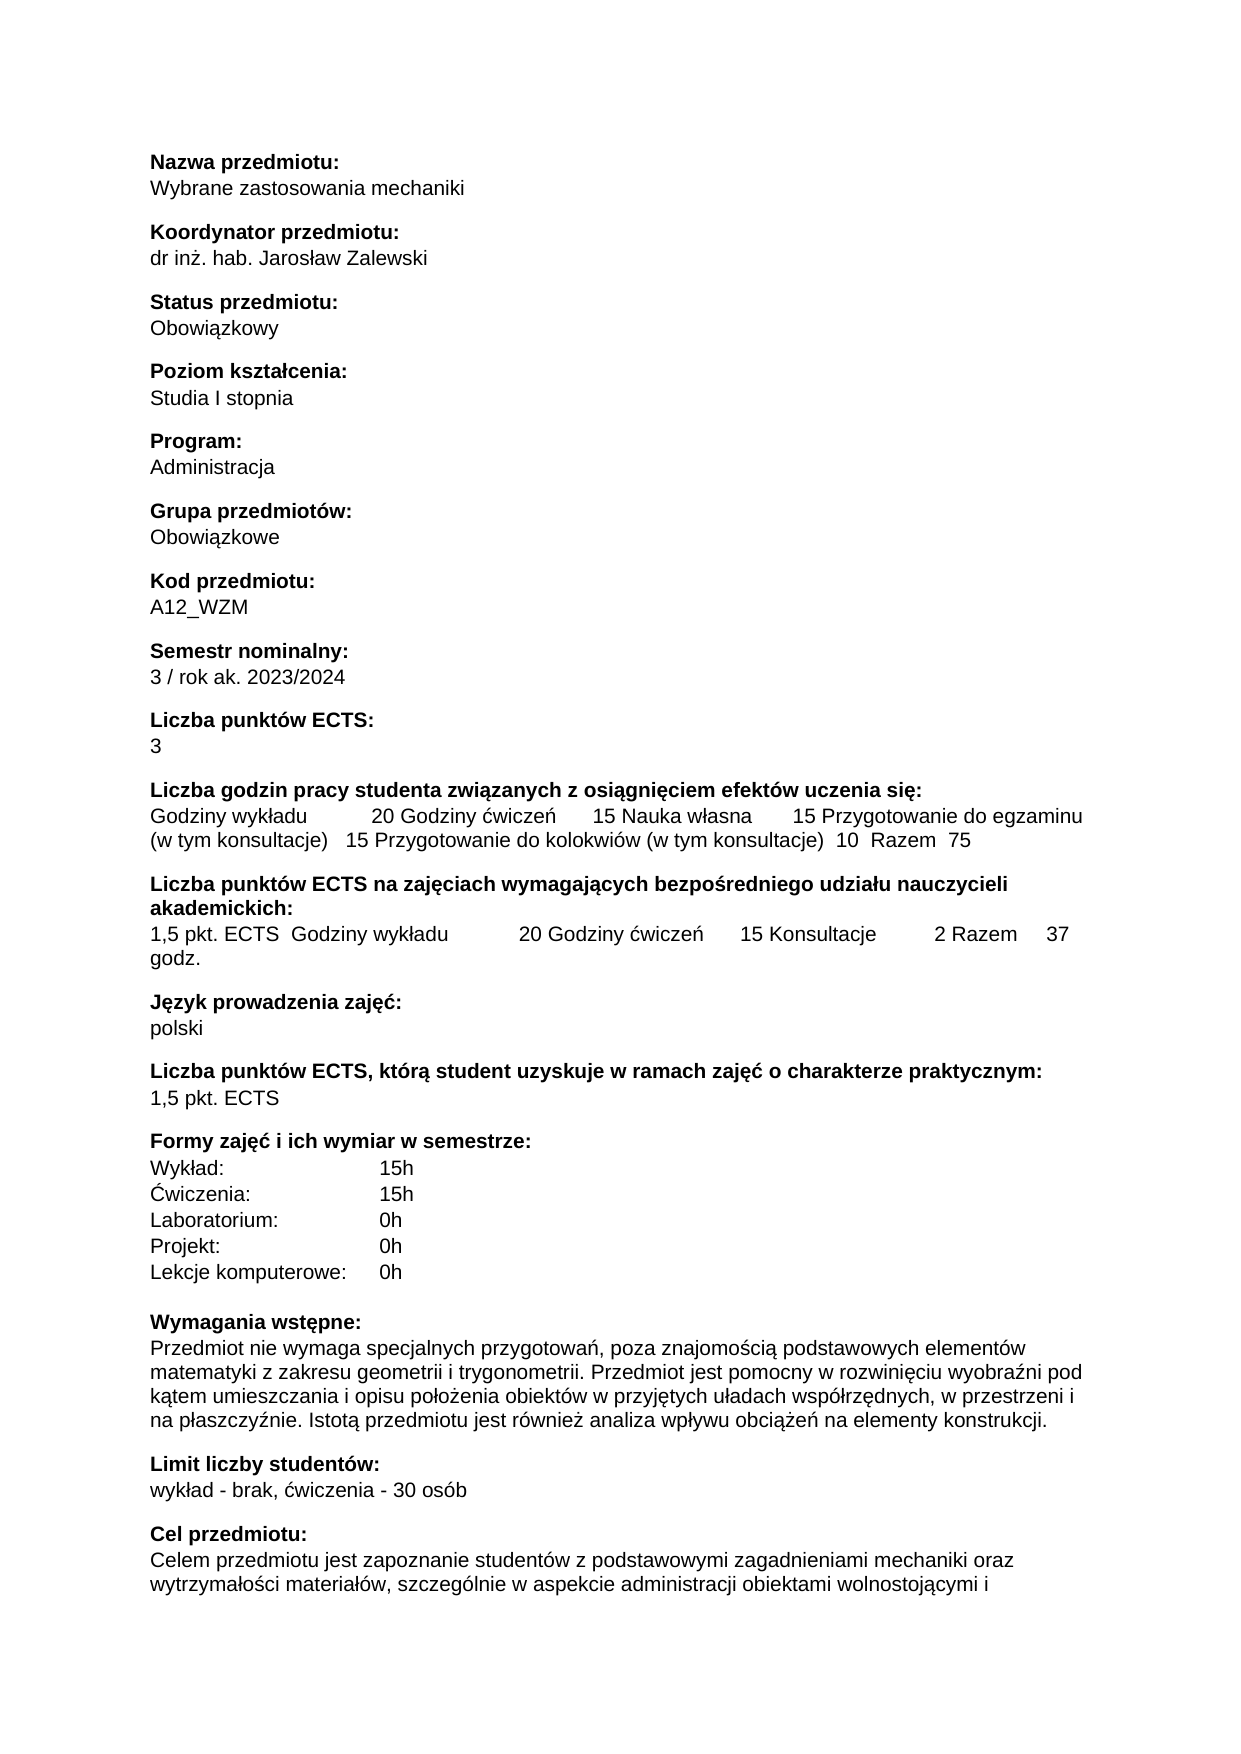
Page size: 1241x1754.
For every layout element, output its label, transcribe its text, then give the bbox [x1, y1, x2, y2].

text Godziny wykładu 20 Godziny ćwiczeń 15 Nauka własna 15 Przygotowanie do egzaminu (w tym konsultacje) 15 Przygotowanie do kolokwiów (w tym konsultacje) 10 Razem 75 [150, 804, 1090, 852]
table_cell Projekt: [140, 1234, 367, 1258]
table_cell 15h [369, 1180, 597, 1206]
text Liczba punktów ECTS na zajęciach wymagających bezpośredniego udziału nauczycieli akademickich: [150, 872, 1090, 920]
text Obowiązkowy [150, 316, 1090, 339]
text Poziom kształcenia: [150, 359, 1090, 383]
text Nazwa przedmiotu: [150, 150, 1090, 174]
text Koordynator przedmiotu: [150, 220, 1090, 244]
text Cel przedmiotu: [150, 1521, 1090, 1545]
text Program: [150, 429, 1090, 453]
text Kod przedmiotu: [150, 569, 1090, 593]
table_cell Lekcje komputerowe: [140, 1260, 367, 1284]
text Grupa przedmiotów: [150, 499, 1090, 523]
text Język prowadzenia zajęć: [150, 989, 1090, 1013]
text 1,5 pkt. ECTS Godziny wykładu 20 Godziny ćwiczeń 15 Konsultacje 2 Razem 37 godz. [150, 922, 1090, 970]
text Status przedmiotu: [150, 289, 1090, 313]
text Wybrane zastosowania mechaniki [150, 176, 1090, 200]
text Liczba punktów ECTS, którą student uzyskuje w ramach zajęć o charakterze praktycznym: [150, 1059, 1090, 1083]
table_cell 0h [369, 1258, 597, 1284]
text 3 [150, 734, 1090, 758]
text Studia I stopnia [150, 385, 1090, 409]
text Administracja [150, 455, 1090, 479]
table_cell 0h [369, 1206, 597, 1232]
text Liczba punktów ECTS: [150, 708, 1090, 732]
text Przedmiot nie wymaga specjalnych przygotowań, poza znajomością podstawowych elementów matematyki z zakresu geometrii i trygonometrii. Przedmiot jest pomocny w rozwinięciu wyobraźni pod kątem umieszczania i opisu położenia obiektów w przyjętych uładach współrzędnych, w przestrzeni i na płaszczyźnie. Istotą przedmiotu jest również analiza wpływu obciążeń na elementy konstrukcji. [150, 1336, 1090, 1432]
text dr inż. hab. Jarosław Zalewski [150, 246, 1090, 270]
text A12_WZM [150, 595, 1090, 619]
table_header 15h [369, 1156, 597, 1180]
table_cell Laboratorium: [140, 1208, 367, 1232]
text polski [150, 1016, 1090, 1039]
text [150, 1547, 1090, 1595]
table_cell 0h [369, 1232, 597, 1258]
text Semestr nominalny: [150, 638, 1090, 662]
text 3 / rok ak. 2023/2024 [150, 664, 1090, 688]
text Wymagania wstępne: [150, 1310, 1090, 1334]
text wykład - brak, ćwiczenia - 30 osób [150, 1478, 1090, 1502]
text Obowiązkowe [150, 525, 1090, 549]
text 1,5 pkt. ECTS [150, 1085, 1090, 1109]
text Limit liczby studentów: [150, 1452, 1090, 1476]
table_header Wykład: [140, 1156, 367, 1180]
text Formy zajęć i ich wymiar w semestrze: [150, 1129, 1090, 1153]
table_cell Ćwiczenia: [140, 1182, 367, 1206]
text Liczba godzin pracy studenta związanych z osiągnięciem efektów uczenia się: [150, 778, 1090, 802]
